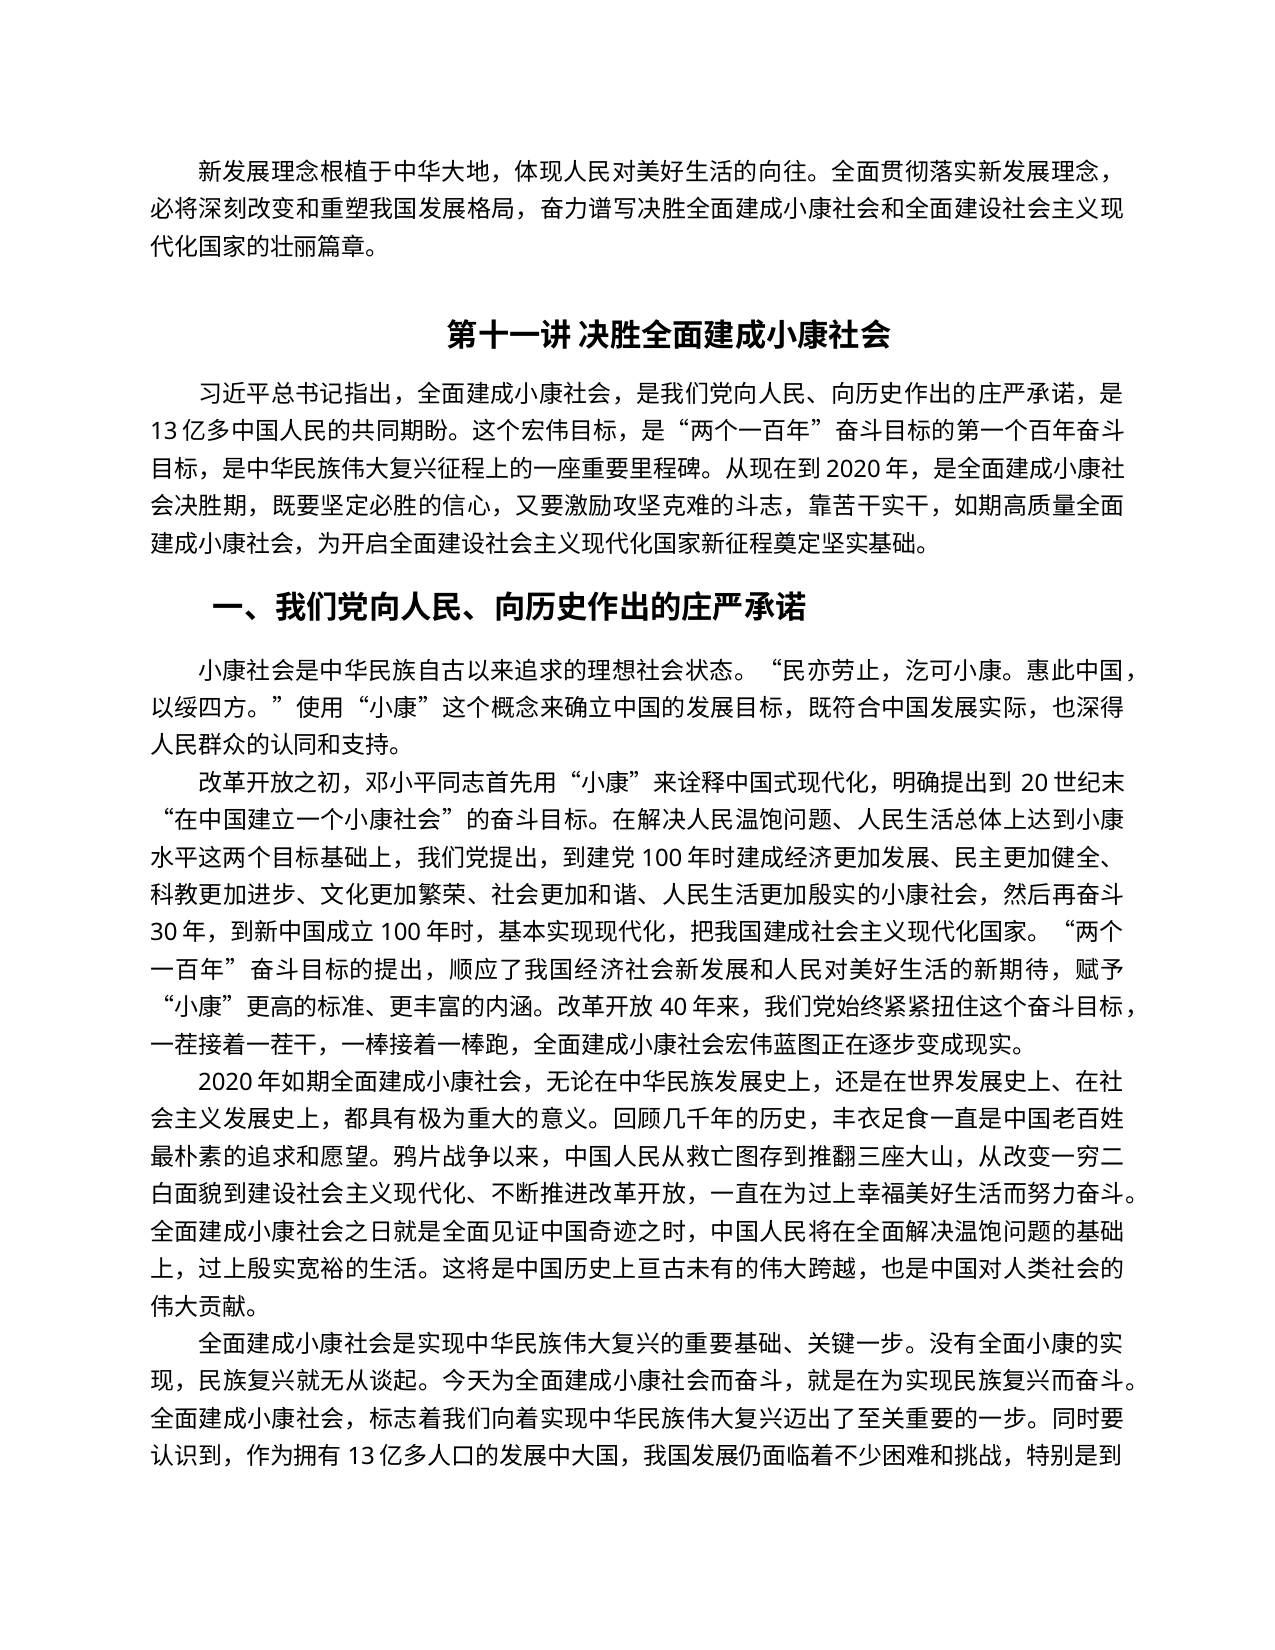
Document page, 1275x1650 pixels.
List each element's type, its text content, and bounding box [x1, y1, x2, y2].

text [150, 1322, 1125, 1471]
text 改革开放之初，邓小平同志首先用“小康”来诠释中国式现代化，明确提出到20世纪末“在中国建立一个小康社会”的奋斗目标。在解决人民温饱问题、人民生活总体上达到小康水平这两个目标基础上，我们党提出，到建党100年时建成经济更加发展、民主更加健全、科教更加进步、文化更加繁荣、社会更加和谐、人民生活更加殷实的小康社会，然后再奋斗30年，到新中国成立100年时，基本实现现代化，把我国建成社会主义现代化国家。“两个一百年”奋斗目标的提出，顺应了我国经济社会新发展和人民对美好生活的新期待，赋予“小康”更高的标准、更丰富的内涵。改革开放40年来，我们党始终紧紧扭住这个奋斗目标，一茬接着一茬干，一棒接着一棒跑，全面建成小康社会宏伟蓝图正在逐步变成现实。 [150, 761, 1125, 1060]
text 小康社会是中华民族自古以来追求的理想社会状态。“民亦劳止，汔可小康。惠此中国，以绥四方。”使用“小康”这个概念来确立中国的发展目标，既符合中国发展实际，也深得人民群众的认同和支持。 [150, 649, 1125, 761]
text 第十一讲 决胜全面建成小康社会 [150, 307, 1125, 355]
text 习近平总书记指出，全面建成小康社会，是我们党向人民、向历史作出的庄严承诺，是13亿多中国人民的共同期盼。这个宏伟目标，是“两个一百年”奋斗目标的第一个百年奋斗目标，是中华民族伟大复兴征程上的一座重要里程碑。从现在到2020年，是全面建成小康社会决胜期，既要坚定必胜的信心，又要激励攻坚克难的斗志，靠苦干实干，如期高质量全面建成小康社会，为开启全面建设社会主义现代化国家新征程奠定坚实基础。 [150, 372, 1125, 559]
text 新发展理念根植于中华大地，体现人民对美好生活的向往。全面贯彻落实新发展理念，必将深刻改变和重塑我国发展格局，奋力谱写决胜全面建成小康社会和全面建设社会主义现代化国家的壮丽篇章。 [150, 150, 1125, 262]
text 一、我们党向人民、向历史作出的庄严承诺 [150, 579, 1125, 628]
text 2020年如期全面建成小康社会，无论在中华民族发展史上，还是在世界发展史上、在社会主义发展史上，都具有极为重大的意义。回顾几千年的历史，丰衣足食一直是中国老百姓最朴素的追求和愿望。鸦片战争以来，中国人民从救亡图存到推翻三座大山，从改变一穷二白面貌到建设社会主义现代化、不断推进改革开放，一直在为过上幸福美好生活而努力奋斗。全面建成小康社会之日就是全面见证中国奇迹之时，中国人民将在全面解决温饱问题的基础上，过上殷实宽裕的生活。这将是中国历史上亘古未有的伟大跨越，也是中国对人类社会的伟大贡献。 [150, 1060, 1125, 1322]
